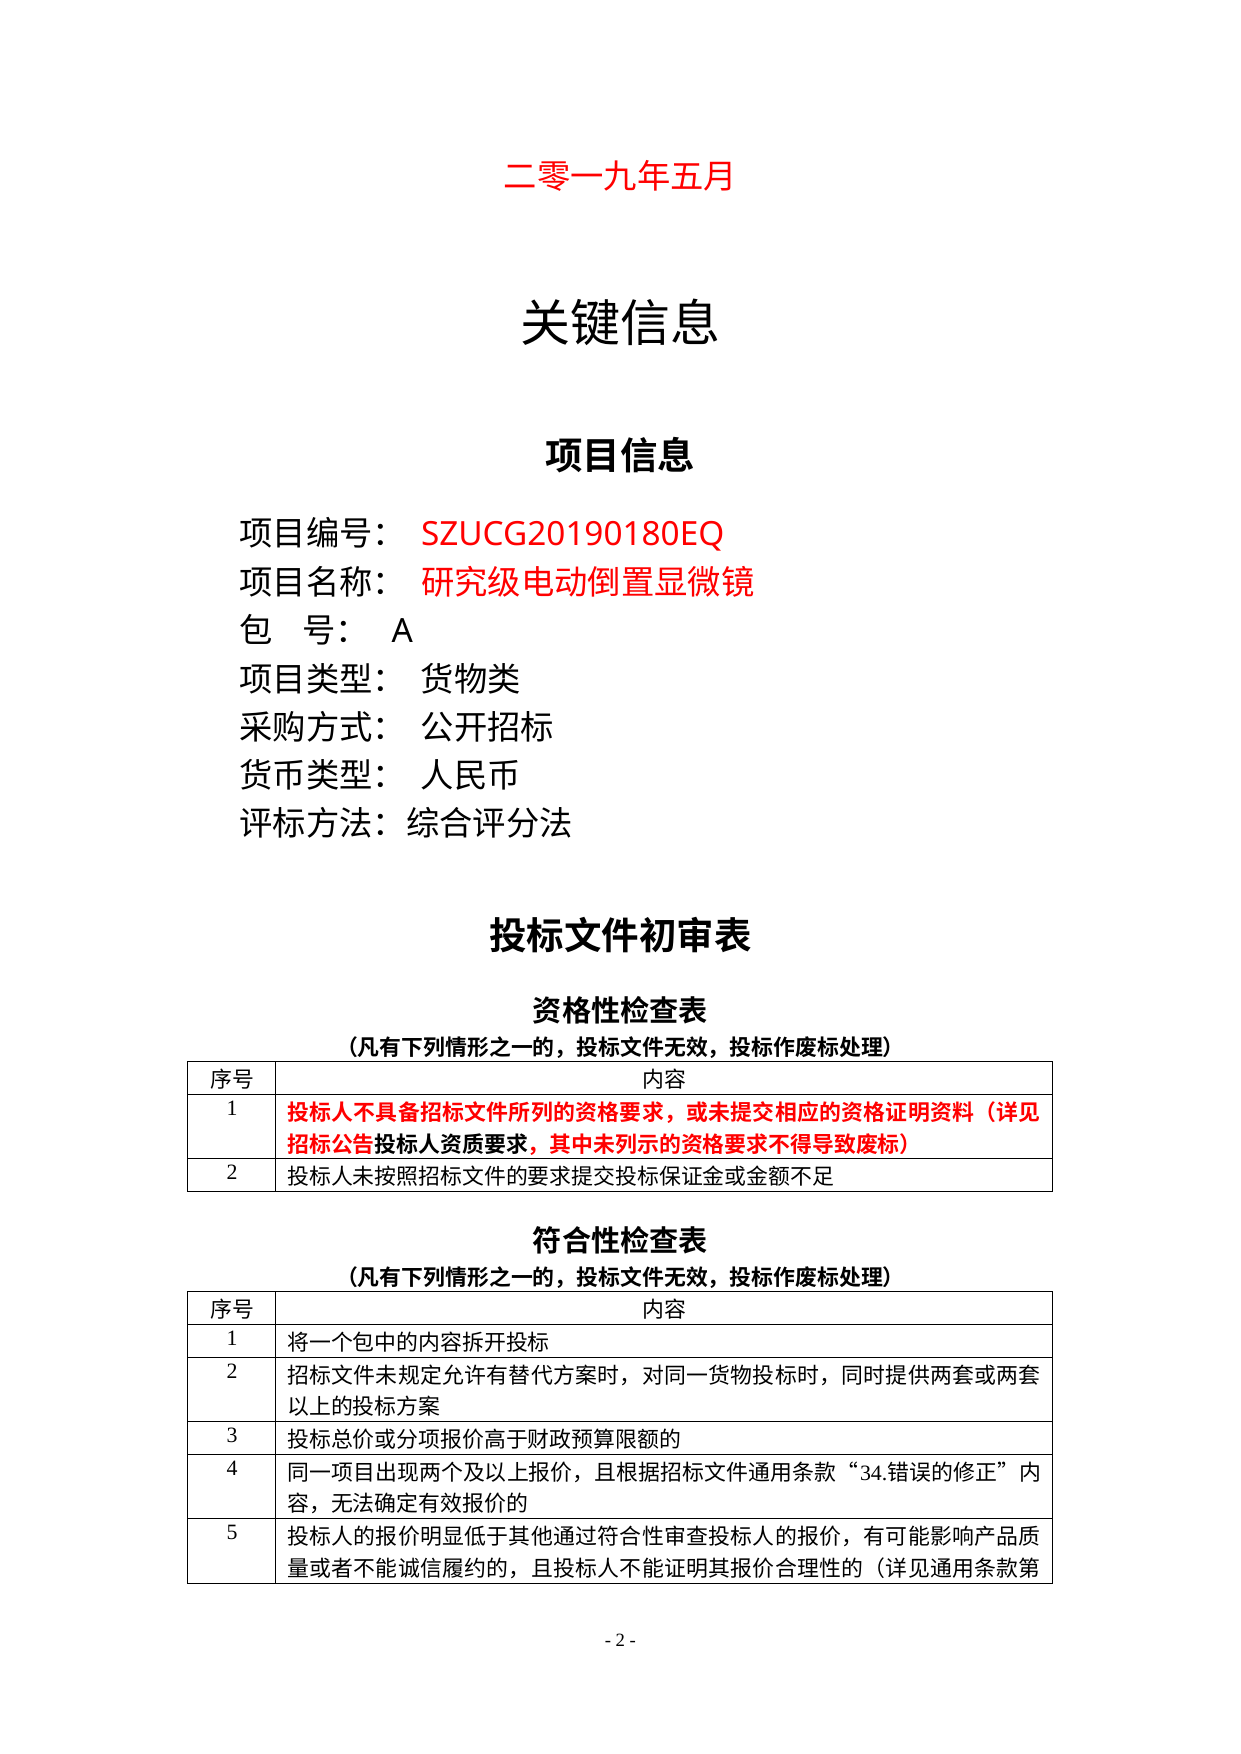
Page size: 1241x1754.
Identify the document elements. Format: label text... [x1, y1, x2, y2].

text 货币类型： 人民币 [187, 749, 1053, 797]
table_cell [276, 1519, 1052, 1582]
table_header 序号 [188, 1062, 275, 1094]
text 项目名称： 研究级电动倒置显微镜 [187, 556, 1053, 604]
text （凡有下列情形之一的，投标文件无效，投标作废标处理） [187, 1029, 1053, 1061]
table_cell 2 [188, 1159, 275, 1191]
table_cell 投标人不具备招标文件所列的资格要求，或未提交相应的资格证明资料（详见招标公告投标人资质要求，其中未列示的资格要求不得导致废标） [276, 1095, 1052, 1158]
table_header 内容 [276, 1062, 1052, 1094]
table_header 序号 [188, 1292, 275, 1324]
table_cell 1 [188, 1325, 275, 1357]
table_cell 投标人未按照招标文件的要求提交投标保证金或金额不足 [276, 1159, 1052, 1191]
text 项目类型： 货物类 [187, 652, 1053, 701]
table_cell 4 [188, 1455, 275, 1518]
table_cell 3 [188, 1422, 275, 1454]
text 符合性检查表 [187, 1217, 1053, 1259]
table_cell 将一个包中的内容拆开投标 [276, 1325, 1052, 1357]
text 评标方法： 综合评分法 [187, 797, 1053, 845]
text 资格性检查表 [187, 987, 1053, 1029]
table_cell 2 [188, 1358, 275, 1421]
text 二零一九年五月 [187, 150, 1053, 198]
table_cell 招标文件未规定允许有替代方案时，对同一货物投标时，同时提供两套或两套以上的投标方案 [276, 1358, 1052, 1421]
subtitle 投标文件初审表 [187, 906, 1053, 960]
table_cell 投标总价或分项报价高于财政预算限额的 [276, 1422, 1052, 1454]
subtitle 项目信息 [187, 426, 1053, 480]
table_header 内容 [276, 1292, 1052, 1324]
table_cell 同一项目出现两个及以上报价，且根据招标文件通用条款“34.错误的修正”内容，无法确定有效报价的 [276, 1455, 1052, 1518]
text （凡有下列情形之一的，投标文件无效，投标作废标处理） [187, 1259, 1053, 1291]
table_cell 1 [188, 1095, 275, 1158]
text 采购方式： 公开招标 [187, 701, 1053, 749]
table_cell 5 [188, 1519, 275, 1582]
text 项目编号： SZUCG20190180EQ [187, 507, 1053, 556]
text 包 号： A [187, 604, 1053, 652]
subtitle 关键信息 [187, 283, 1053, 355]
